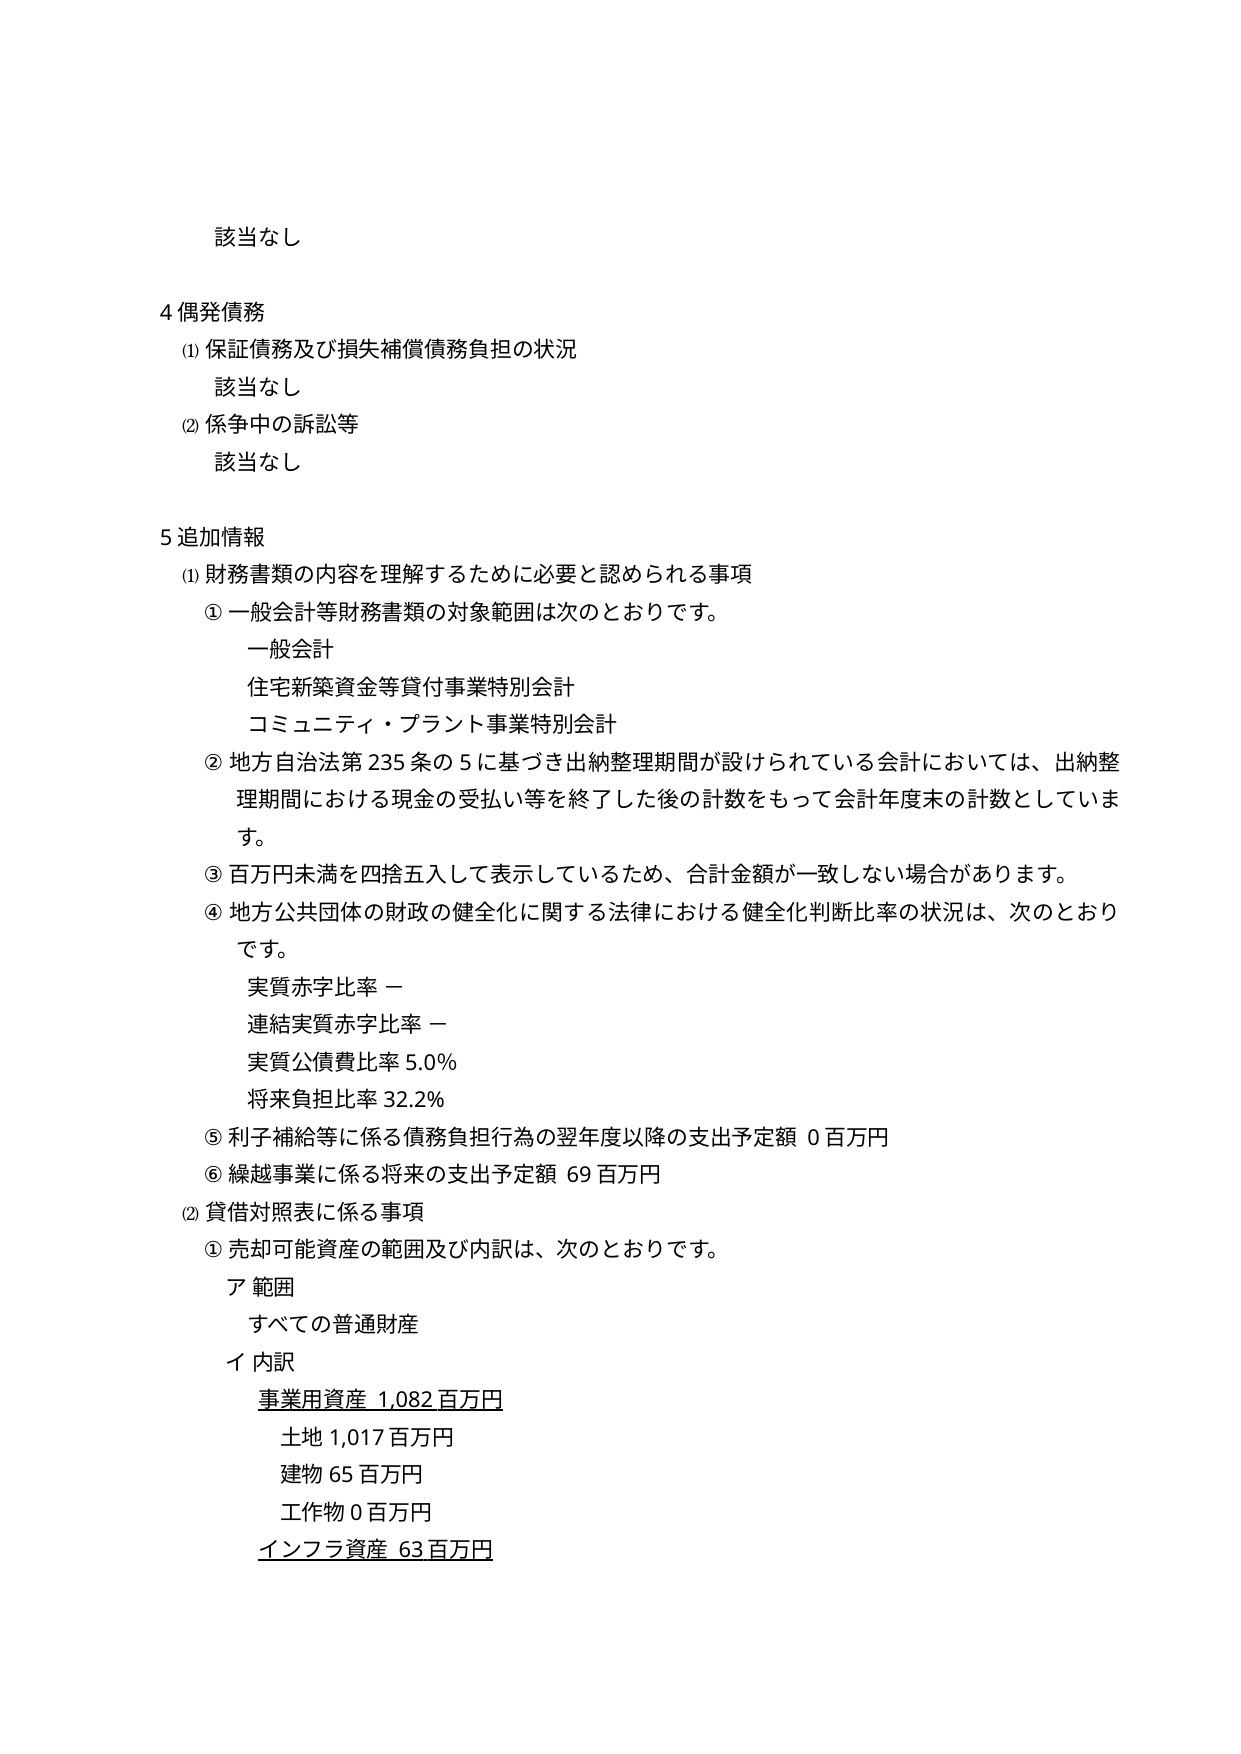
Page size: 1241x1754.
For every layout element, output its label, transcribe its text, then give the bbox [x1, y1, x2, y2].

text 該当なし [203, 442, 1122, 479]
text 工作物0百万円 [280, 1492, 1122, 1529]
text 事業用資産 1,082百万円 [258, 1379, 1122, 1417]
text ② 地方自治法第235条の5に基づき出納整理期間が設けられている会計においては、出納整理期間における現金の受払い等を終了した後の計数をもって会計年度末の計数としています。 [203, 742, 1122, 854]
text ⑵ 貸借対照表に係る事項 [181, 1192, 1122, 1229]
text イ 内訳 [225, 1342, 1122, 1379]
text ⑴ 保証債務及び損失補償債務負担の状況 [181, 329, 1122, 367]
text 住宅新築資金等貸付事業特別会計 [247, 667, 1122, 704]
text インフラ資産 63百万円 [258, 1529, 1122, 1567]
text 建物 65百万円 [280, 1454, 1122, 1492]
text 将来負担比率 32.2% [247, 1079, 1122, 1117]
text コミュニティ・プラント事業特別会計 [247, 704, 1122, 742]
text 実質赤字比率 － [247, 967, 1122, 1004]
text ① 売却可能資産の範囲及び内訳は、次のとおりです。 [203, 1229, 1122, 1267]
text ③ 百万円未満を四捨五入して表示しているため、合計金額が一致しない場合があります。 [203, 854, 1122, 892]
text ア 範囲 [225, 1267, 1122, 1304]
text 連結実質赤字比率 － [247, 1004, 1122, 1042]
text ④ 地方公共団体の財政の健全化に関する法律における健全化判断比率の状況は、次のとおりです。 [203, 892, 1122, 967]
text 実質公債費比率 5.0％ [247, 1042, 1122, 1079]
text 一般会計 [247, 629, 1122, 667]
text 5 追加情報 [159, 517, 1122, 554]
text ⑤ 利子補給等に係る債務負担行為の翌年度以降の支出予定額 0百万円 [203, 1117, 1122, 1154]
text ⑵ 係争中の訴訟等 [181, 404, 1122, 442]
text 土地 1,017百万円 [280, 1417, 1122, 1454]
text ① 一般会計等財務書類の対象範囲は次のとおりです。 [203, 592, 1122, 629]
text すべての普通財産 [247, 1304, 1122, 1342]
text 該当なし [214, 217, 1122, 254]
text ⑴ 財務書類の内容を理解するために必要と認められる事項 [181, 554, 1122, 592]
text ⑥ 繰越事業に係る将来の支出予定額 69百万円 [203, 1154, 1122, 1192]
text 4 偶発債務 [159, 292, 1122, 329]
text 該当なし [214, 367, 1122, 404]
